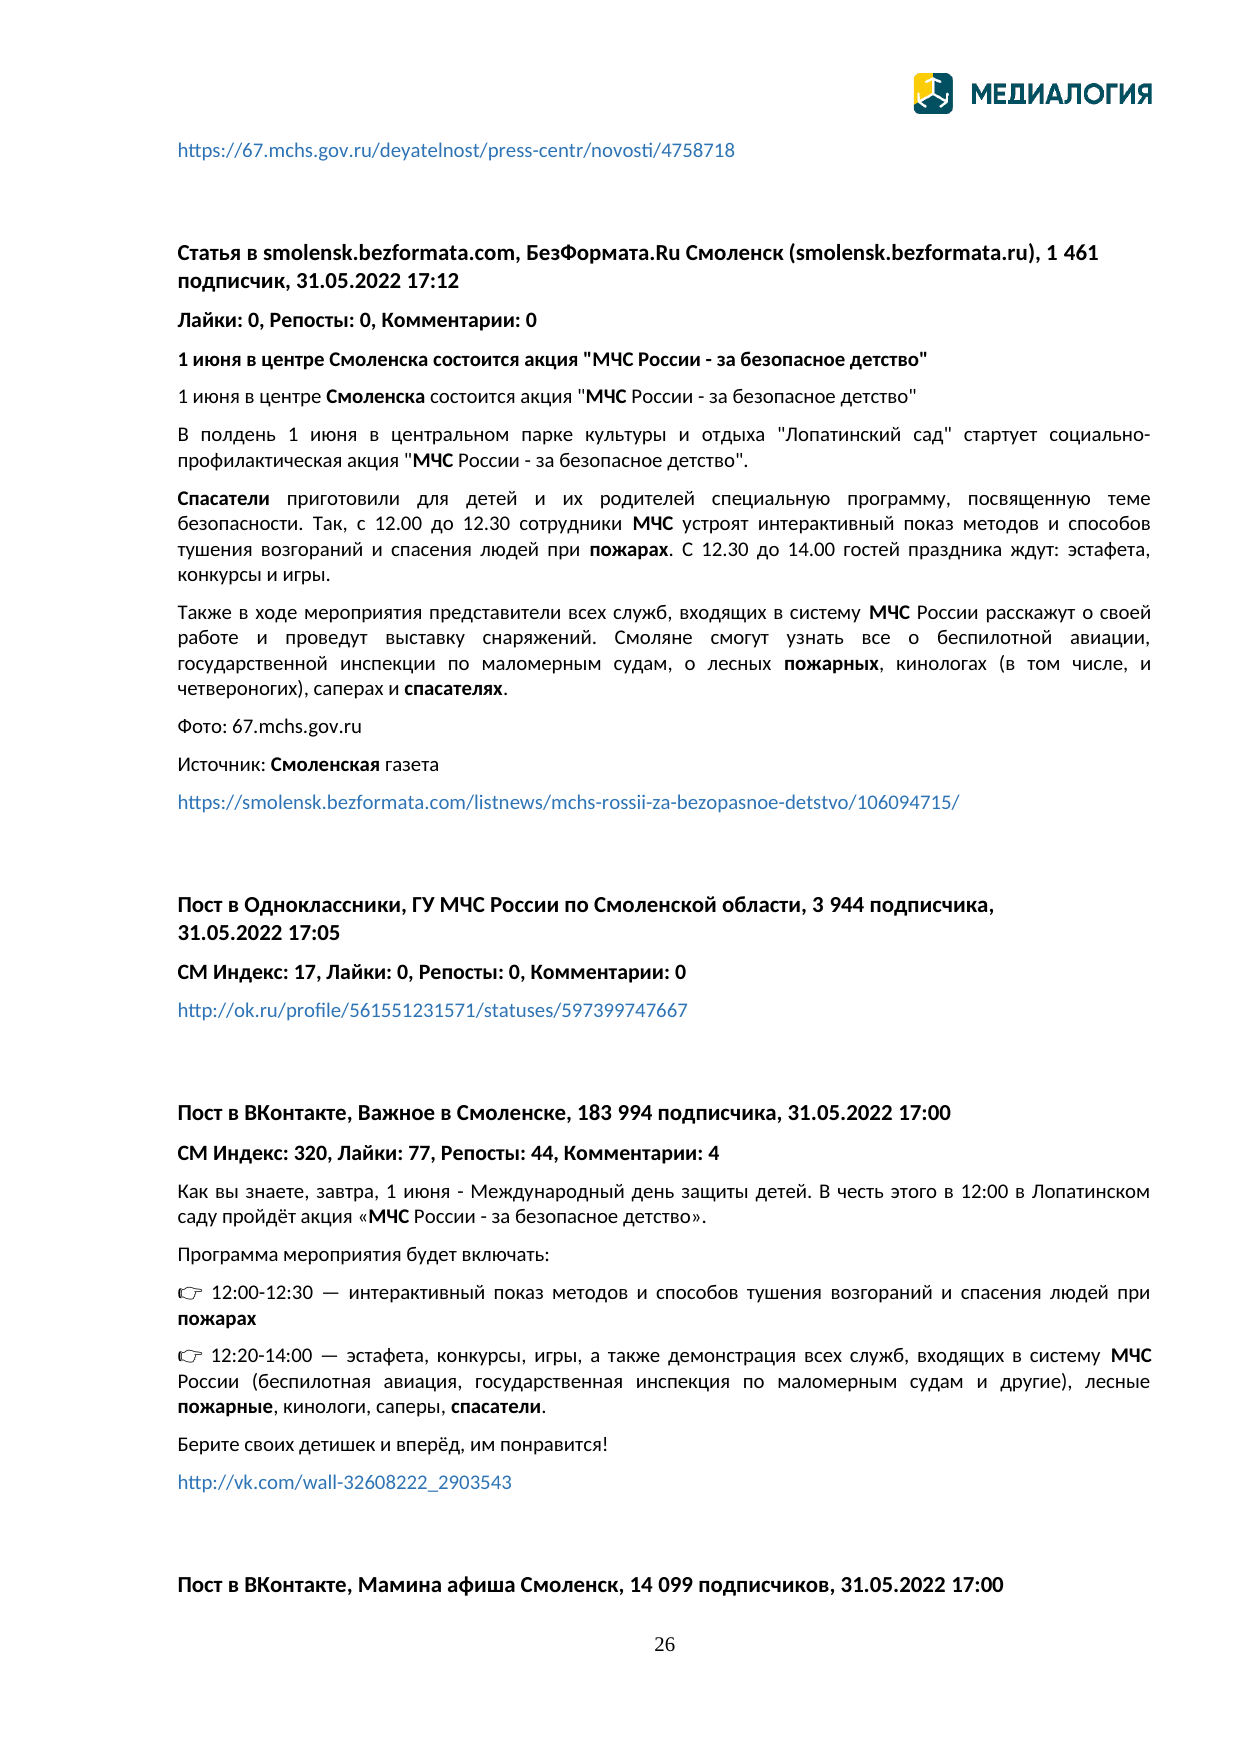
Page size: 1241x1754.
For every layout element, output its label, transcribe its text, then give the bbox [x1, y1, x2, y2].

text https://smolensk.bezformata.com/listnews/mchs-rossii-za-bezopasnoe-detstvo/106094715/ [177, 789, 1152, 814]
text Фото: 67.mchs.gov.ru [177, 713, 1152, 739]
text В полдень 1 июня в центральном парке культуры и отдыха "Лопатинский сад" стартует социально-профилактическая акция "МЧС России - за безопасное детство". [177, 422, 1152, 472]
text СМ Индекс: 320, Лайки: 77, Репосты: 44, Комментарии: 4 [177, 1139, 1152, 1166]
text https://67.mchs.gov.ru/deyatelnost/press-centr/novosti/4758718 [177, 137, 1152, 163]
text 👉🏻 12:20-14:00 — эстафета, конкурсы, игры, а также демонстрация всех служб, входящих в систему МЧС России (беспилотная авиация, государственная инспекция по маломерным судам и другие), лесные пожарные, кинологи, саперы, спасатели. [177, 1343, 1152, 1419]
text Программа мероприятия будет включать: [177, 1241, 1152, 1267]
text Пост в ВКонтакте, Мамина афиша Смоленск, 14 099 подписчиков, 31.05.2022 17:00 [177, 1570, 1152, 1598]
text 1 июня в центре Смоленска состоится акция "МЧС России - за безопасное детство" [177, 384, 1152, 409]
text Лайки: 0, Репосты: 0, Комментарии: 0 [177, 307, 1152, 333]
text http://ok.ru/profile/561551231571/statuses/597399747667 [177, 998, 1152, 1023]
text Пост в Одноклассники, ГУ МЧС России по Смоленской области, 3 944 подписчика, 31.05.2022 17:05 [177, 890, 1152, 946]
text Источник: Смоленская газета [177, 751, 1152, 777]
picture [913, 73, 1152, 114]
text Как вы знаете, завтра, 1 июня - Международный день защиты детей. В честь этого в 12:00 в Лопатинском саду пройдёт акция «МЧС России - за безопасное детство». [177, 1178, 1152, 1229]
text СМ Индекс: 17, Лайки: 0, Репосты: 0, Комментарии: 0 [177, 958, 1152, 985]
text Спасатели приготовили для детей и их родителей специальную программу, посвященную теме безопасности. Так, с 12.00 до 12.30 сотрудники МЧС устроят интерактивный показ методов и способов тушения возгораний и спасения людей при пожарах. С 12.30 до 14.00 гостей праздника ждут: эстафета, конкурсы и игры. [177, 485, 1152, 587]
text Также в ходе мероприятия представители всех служб, входящих в систему МЧС России расскажут о своей работе и проведут выставку снаряжений. Смоляне смогут узнать все о беспилотной авиации, государственной инспекции по маломерным судам, о лесных пожарных, кинологах (в том числе, и четвероногих), саперах и спасателях. [177, 599, 1152, 701]
text Пост в ВКонтакте, Важное в Смоленске, 183 994 подписчика, 31.05.2022 17:00 [177, 1098, 1152, 1126]
text Берите своих детишек и вперёд, им понравится! [177, 1431, 1152, 1457]
text Статья в smolensk.bezformata.com, БезФормата.Ru Смоленск (smolensk.bezformata.ru), 1 461 подписчик, 31.05.2022 17:12 [177, 238, 1152, 294]
text 1 июня в центре Смоленска состоится акция "МЧС России - за безопасное детство" [177, 346, 1152, 371]
text 👉🏻 12:00-12:30 — интерактивный показ методов и способов тушения возгораний и спасения людей при пожарах [177, 1279, 1152, 1330]
text http://vk.com/wall-32608222_2903543 [177, 1469, 1152, 1495]
